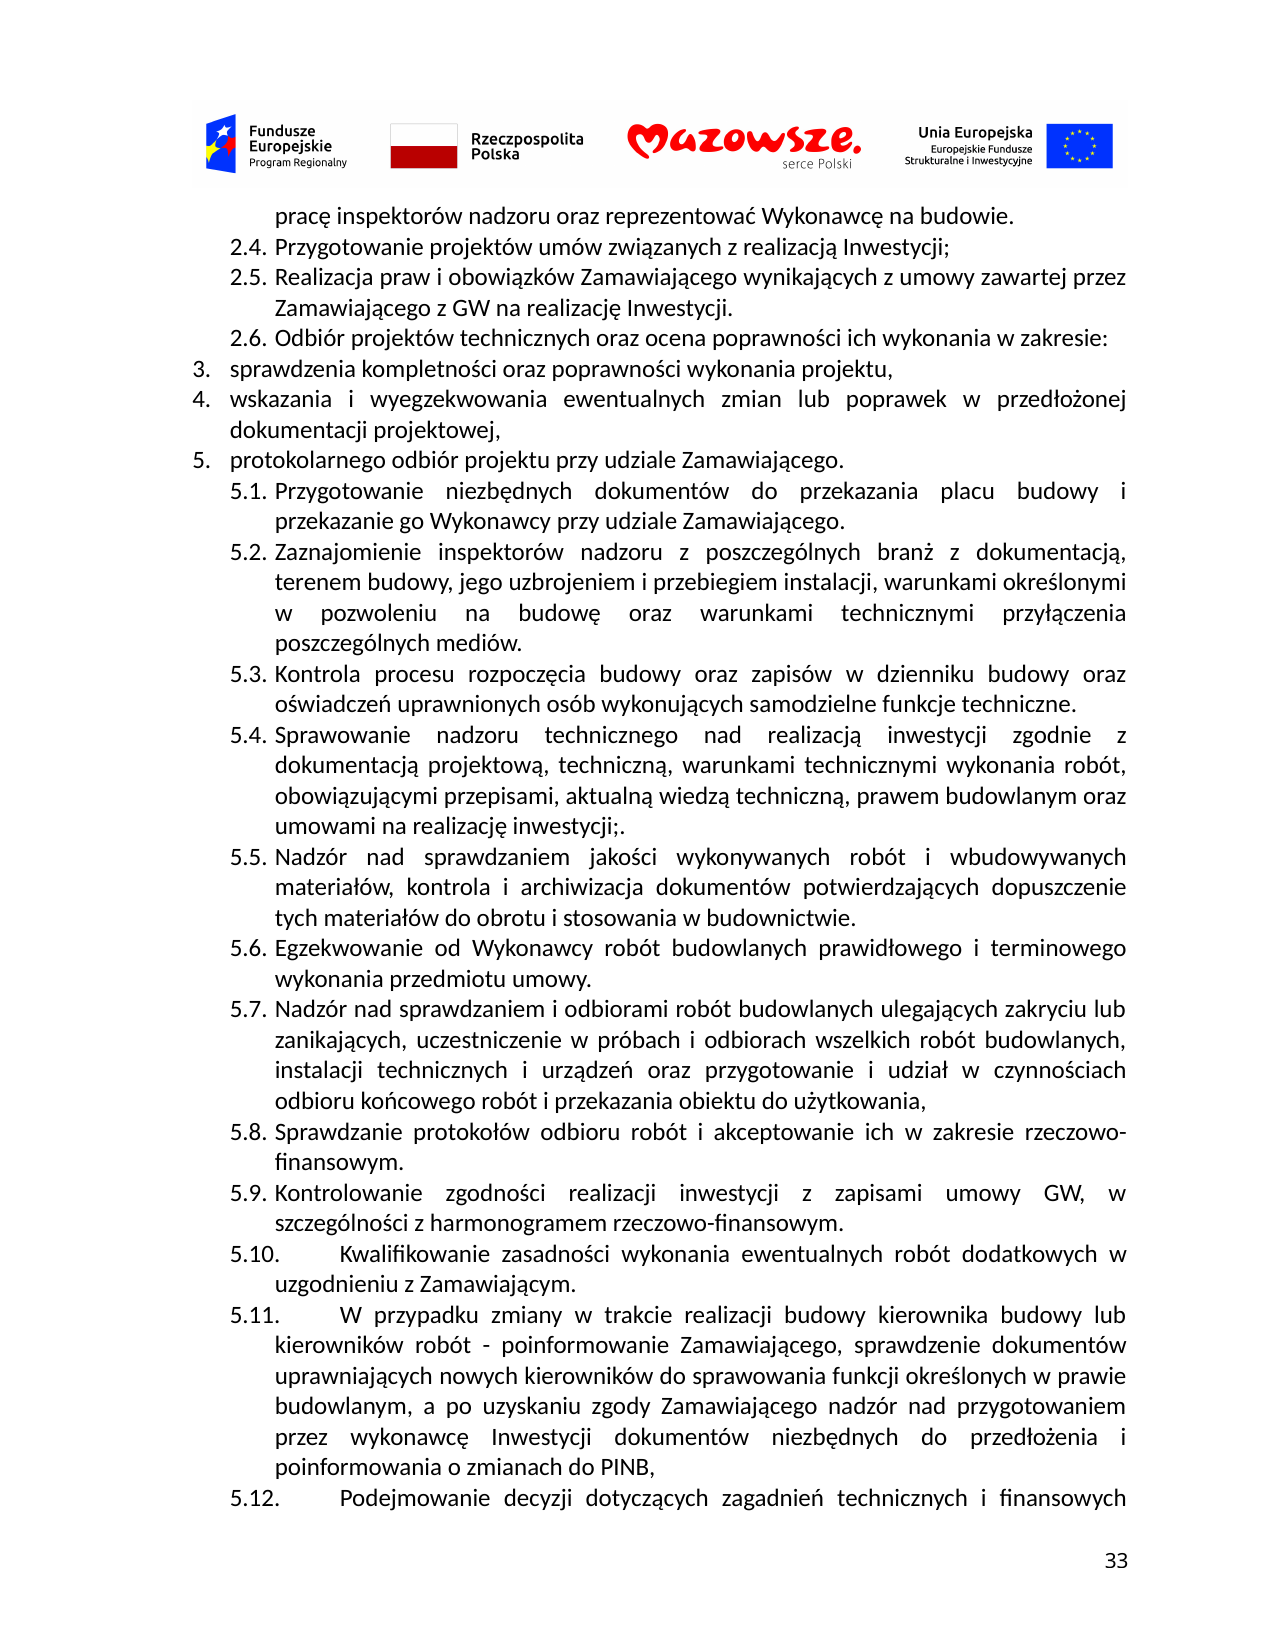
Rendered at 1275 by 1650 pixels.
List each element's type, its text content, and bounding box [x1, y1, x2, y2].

list Przygotowanie niezbędnych dokumentów do przekazania placu budowy i przekazanie go Wykonawcy przy udziale Zamawiającego. [229, 475, 1127, 536]
list Zaznajomienie inspektorów nadzoru z poszczególnych branż z dokumentacją, terenem budowy, jego uzbrojeniem i przebiegiem instalacji, warunkami określonymi w pozwoleniu na budowę oraz warunkami technicznymi przyłączenia poszczególnych mediów. [229, 536, 1127, 658]
list Realizacja praw i obowiązków Zamawiającego wynikających z umowy zawartej przez Zamawiającego z GW na realizację Inwestycji. [229, 261, 1127, 322]
list Nadzór nad sprawdzaniem i odbiorami robót budowlanych ulegających zakryciu lub zanikających, uczestniczenie w próbach i odbiorach wszelkich robót budowlanych, instalacji technicznych i urządzeń oraz przygotowanie i udział w czynnościach odbioru końcowego robót i przekazania obiektu do użytkowania, [229, 994, 1127, 1116]
list sprawdzenia kompletności oraz poprawności wykonania projektu, [192, 353, 1127, 383]
list Kwalifikowanie zasadności wykonania ewentualnych robót dodatkowych w uzgodnieniu z Zamawiającym. [229, 1238, 1127, 1299]
list wskazania i wyegzekwowania ewentualnych zmian lub poprawek w przedłożonej dokumentacji projektowej, [192, 383, 1127, 444]
list Ustanowienie koordynatora nadzoru inwestorskiego, który będzie koordynować pracę inspektorów nadzoru oraz reprezentować Wykonawcę na budowie. [229, 200, 1127, 231]
list Sprawowanie nadzoru technicznego nad realizacją inwestycji zgodnie z dokumentacją projektową, techniczną, warunkami technicznymi wykonania robót, obowiązującymi przepisami, aktualną wiedzą techniczną, prawem budowlanym oraz umowami na realizację inwestycji;. [229, 719, 1127, 841]
picture [192, 100, 1128, 188]
list Przygotowanie projektów umów związanych z realizacją Inwestycji; [229, 231, 1127, 261]
list Egzekwowanie od Wykonawcy robót budowlanych prawidłowego i terminowego wykonania przedmiotu umowy. [229, 933, 1127, 994]
list protokolarnego odbiór projektu przy udziale Zamawiającego. [192, 444, 1127, 475]
list Sprawdzanie protokołów odbioru robót i akceptowanie ich w zakresie rzeczowo-finansowym. [229, 1116, 1127, 1177]
list Kontrola procesu rozpoczęcia budowy oraz zapisów w dzienniku budowy oraz oświadczeń uprawnionych osób wykonujących samodzielne funkcje techniczne. [229, 658, 1127, 719]
list Kontrolowanie zgodności realizacji inwestycji z zapisami umowy GW, w szczególności z harmonogramem rzeczowo-finansowym. [229, 1177, 1127, 1238]
list Nadzór nad sprawdzaniem jakości wykonywanych robót i wbudowywanych materiałów, kontrola i archiwizacja dokumentów potwierdzających dopuszczenie tych materiałów do obrotu i stosowania w budownictwie. [229, 841, 1127, 933]
list W przypadku zmiany w trakcie realizacji budowy kierownika budowy lub kierowników robót - poinformowanie Zamawiającego, sprawdzenie dokumentów uprawniających nowych kierowników do sprawowania funkcji określonych w prawie budowlanym, a po uzyskaniu zgody Zamawiającego nadzór nad przygotowaniem przez wykonawcę Inwestycji dokumentów niezbędnych do przedłożenia i poinformowania o zmianach do PINB, [229, 1299, 1127, 1482]
list Odbiór projektów technicznych oraz ocena poprawności ich wykonania w zakresie: [229, 322, 1127, 353]
